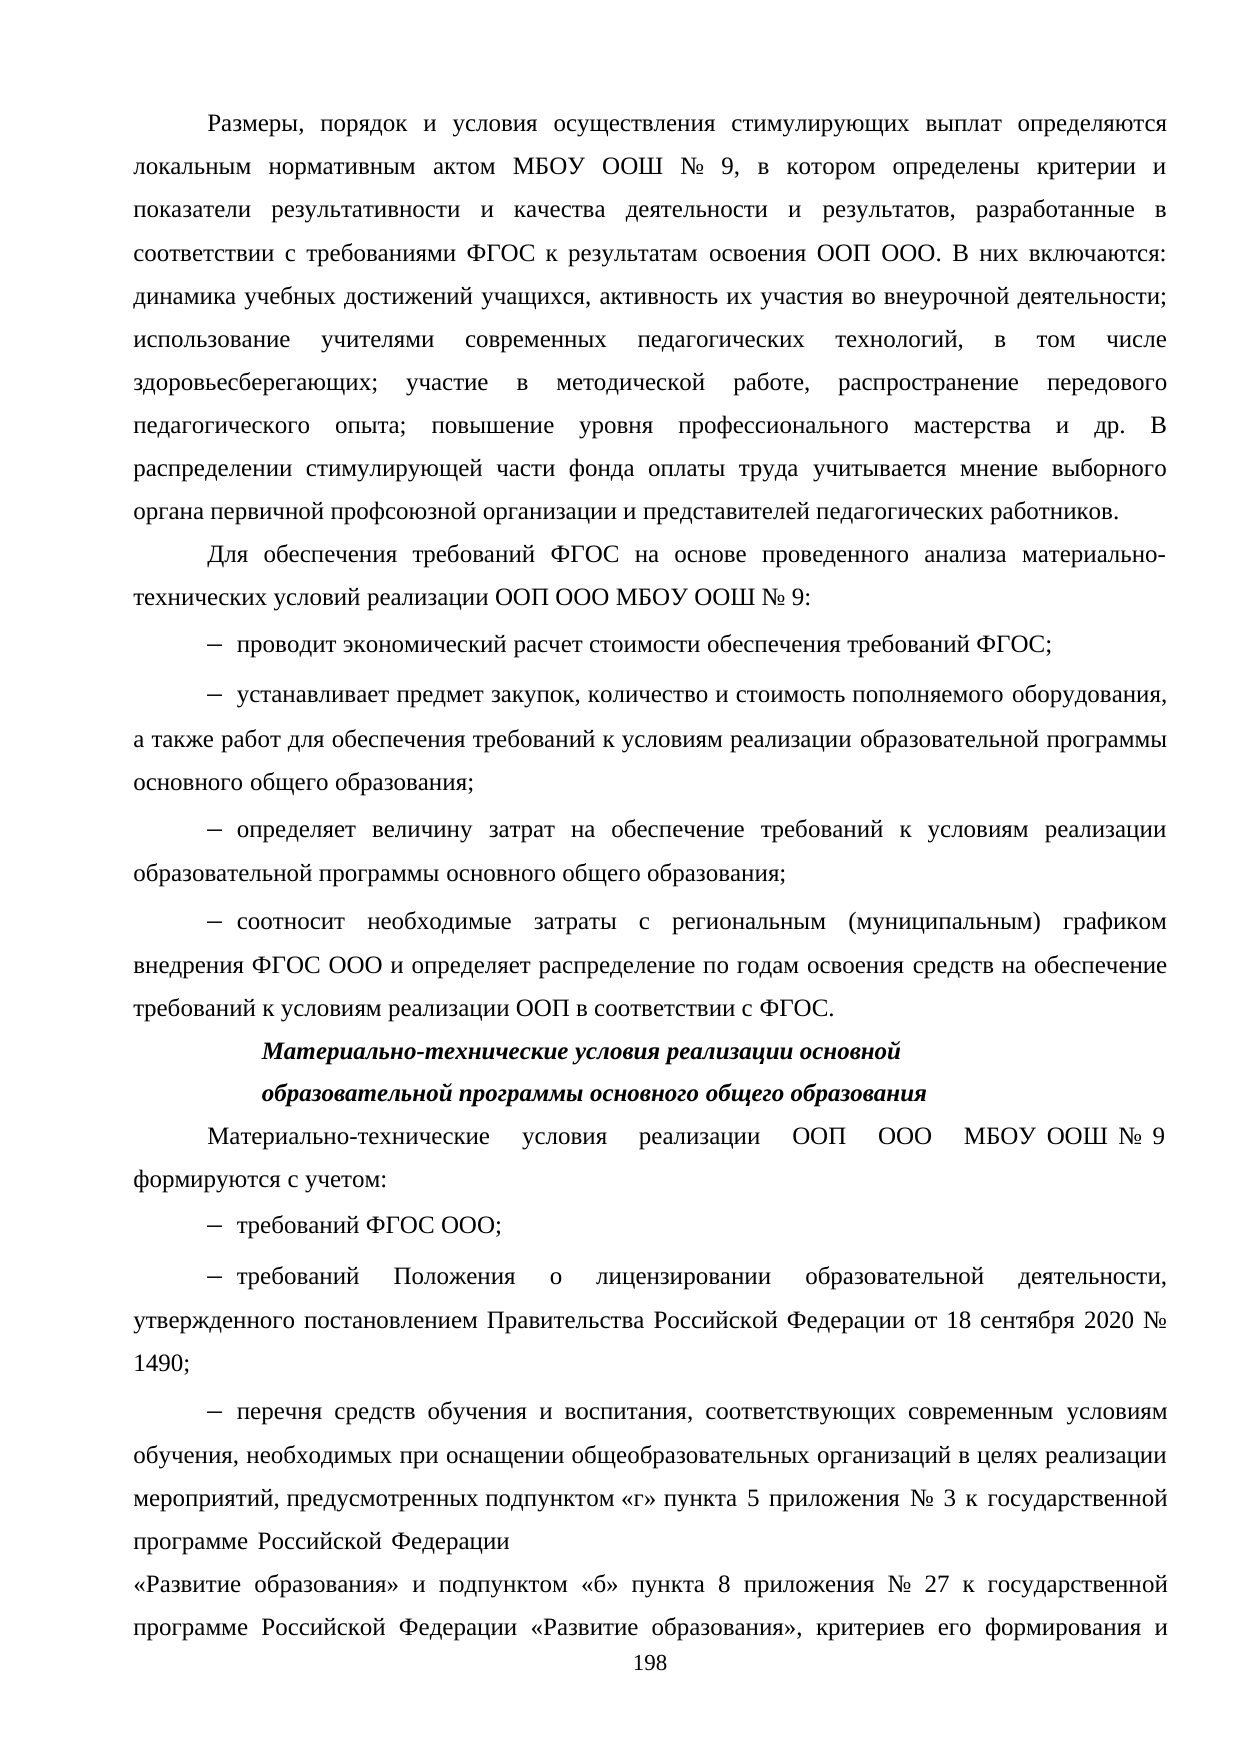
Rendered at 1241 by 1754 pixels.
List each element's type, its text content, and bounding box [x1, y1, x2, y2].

text Материально-технические условия реализации ООП ООО МБОУ ООШ № 9 формируются с учетом: [133, 1121, 1166, 1193]
list соотносит необходимые затраты с региональным (муниципальным) графиком внедрения ФГОС ООО и определяет распределение по годам освоения средств на обеспечение требований к условиям реализации ООП в соответствии с ФГОС. [133, 902, 1167, 1022]
text Для обеспечения требований ФГОС на основе проведенного анализа материально-технических условий реализации ООП ООО МБОУ ООШ № 9: [133, 539, 1166, 611]
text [133, 1569, 1168, 1641]
list требований Положения о лицензировании образовательной деятельности, утвержденного постановлением Правительства Российской Федерации от 18 сентября 2020 № 1490; [133, 1257, 1167, 1377]
list Материально-технические условия реализации основной образовательной программы основного общего образования [237, 1036, 1063, 1107]
list перечня средств обучения и воспитания, соответствующих современным условиям обучения, необходимых при оснащении общеобразовательных организаций в целях реализации мероприятий, предусмотренных подпунктом «г» пункта 5 приложения № 3 к государственной программе Российской Федерации [133, 1392, 1167, 1555]
list требований ФГОС ООО; [207, 1208, 1194, 1240]
list устанавливает предмет закупок, количество и стоимость пополняемого оборудования, а также работ для обеспечения требований к условиям реализации образовательной программы основного общего образования; [133, 676, 1167, 796]
list определяет величину затрат на обеспечение требований к условиям реализации образовательной программы основного общего образования; [133, 810, 1167, 887]
list проводит экономический расчет стоимости обеспечения требований ФГОС; [133, 625, 1167, 658]
text Размеры, порядок и условия осуществления стимулирующих выплат определяются локальным нормативным актом МБОУ ООШ № 9, в котором определены критерии и показатели результативности и качества деятельности и результатов, разработанные в соответствии с требованиями ФГОС к результатам освоения ООП ООО. В них включаются: динамика учебных достижений учащихся, активность их участия во внеурочной деятельности; использование учителями современных педагогических технологий, в том числе здоровьесберегающих; участие в методической работе, распространение передового педагогического опыта; повышение уровня профессионального мастерства и др. В распределении стимулирующей части фонда оплаты труда учитывается мнение выборного органа первичной профсоюзной организации и представителей педагогических работников. [133, 108, 1167, 525]
